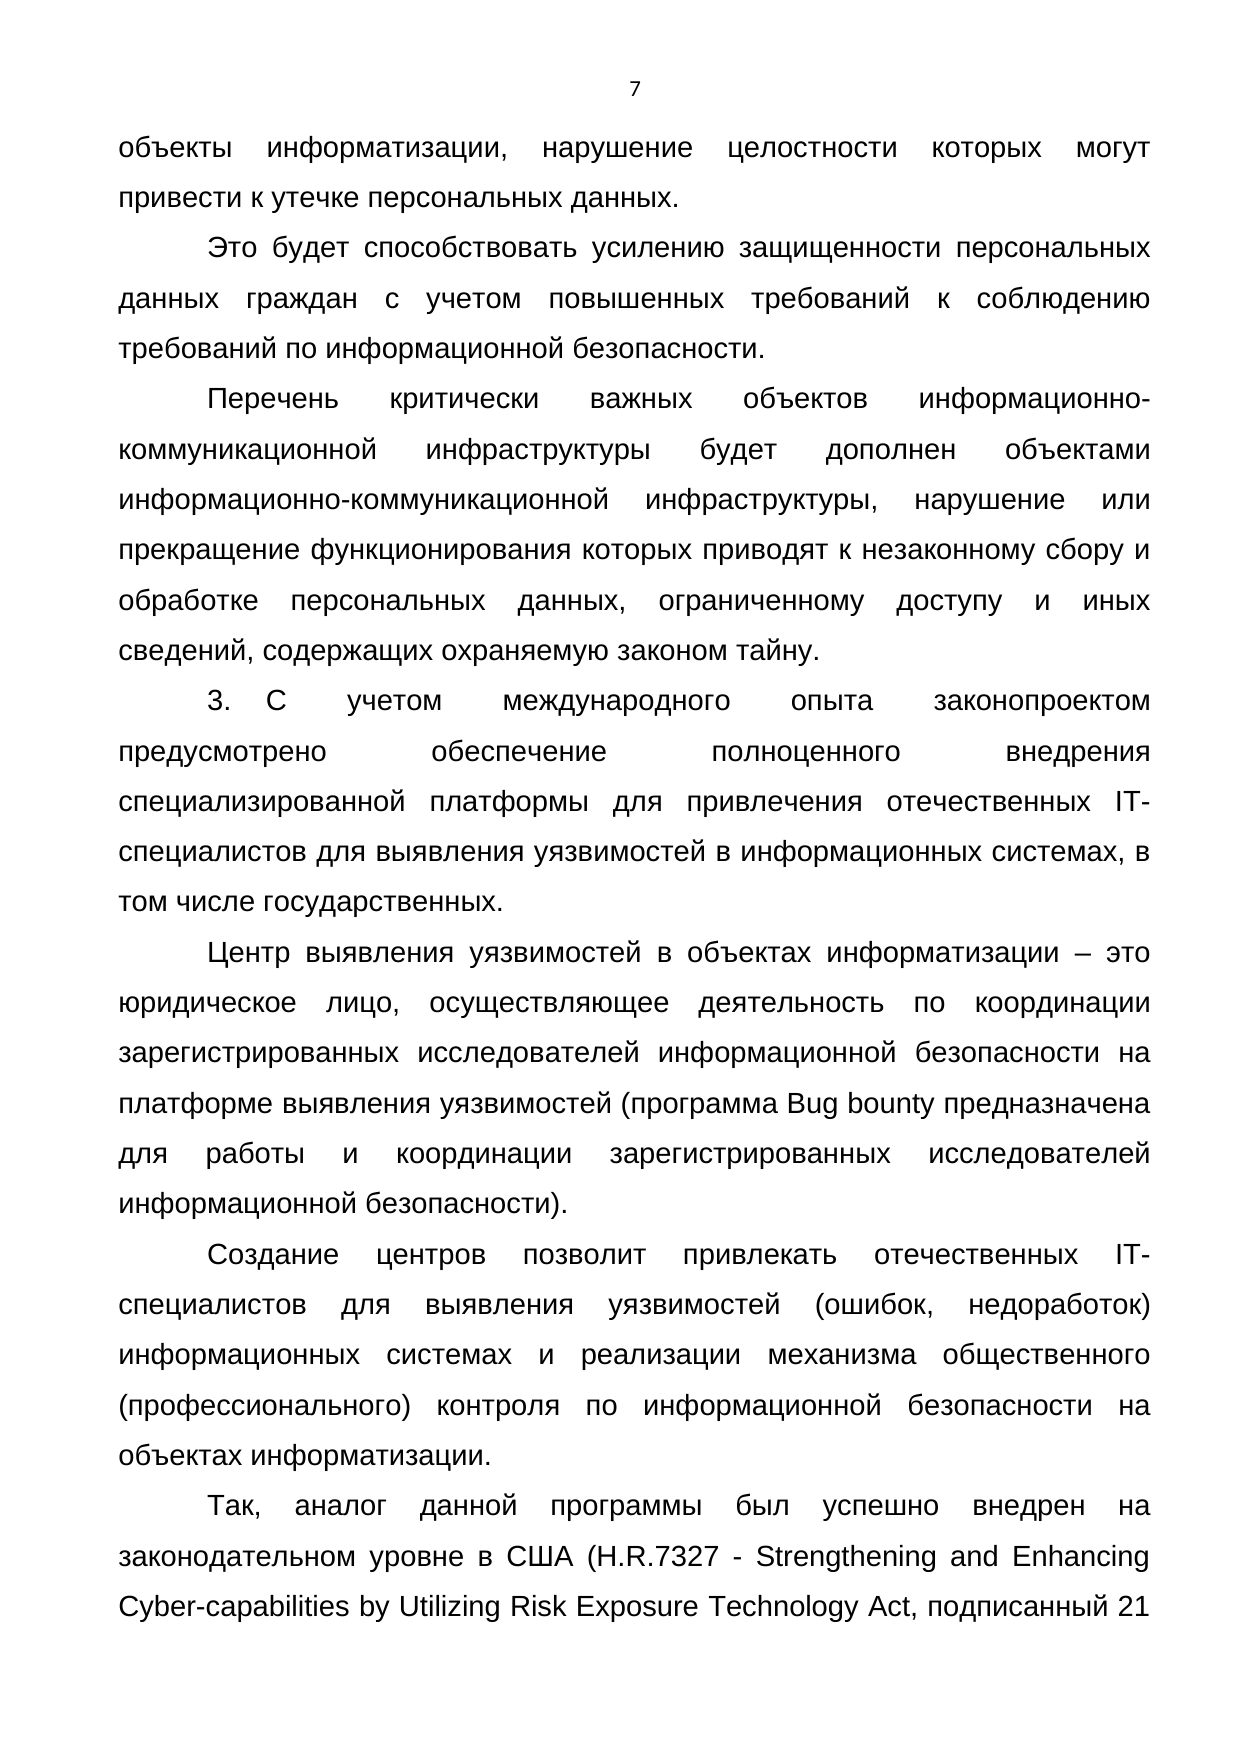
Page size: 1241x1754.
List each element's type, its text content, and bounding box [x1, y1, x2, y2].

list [118, 1488, 1152, 1622]
list Центр выявления уязвимостей в объектах информатизации – это юридическое лицо, осуществляющее деятельность по координации зарегистрированных исследователей информационной безопасности на платформе выявления уязвимостей (программа Bug bounty предназначена для работы и координации зарегистрированных исследователей информационной безопасности). [118, 935, 1152, 1220]
list Это будет способствовать усилению защищенности персональных данных граждан с учетом повышенных требований к соблюдению требований по информационной безопасности. [118, 230, 1152, 364]
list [118, 130, 1152, 214]
list Создание центров позволит привлекать отечественных IT-специалистов для выявления уязвимостей (ошибок, недоработок) информационных системах и реализации механизма общественного (профессионального) контроля по информационной безопасности на объектах информатизации. [118, 1237, 1152, 1471]
list С учетом международного опыта законопроектом предусмотрено обеспечение полноценного внедрения специализированной платформы для привлечения отечественных IT-специалистов для выявления уязвимостей в информационных системах, в том числе государственных. [118, 683, 1152, 918]
list Перечень критически важных объектов информационно-коммуникационной инфраструктуры будет дополнен объектами информационно-коммуникационной инфраструктуры, нарушение или прекращение функционирования которых приводят к незаконному сбору и обработке персональных данных, ограниченному доступу и иных сведений, содержащих охраняемую законом тайну. [118, 381, 1152, 666]
